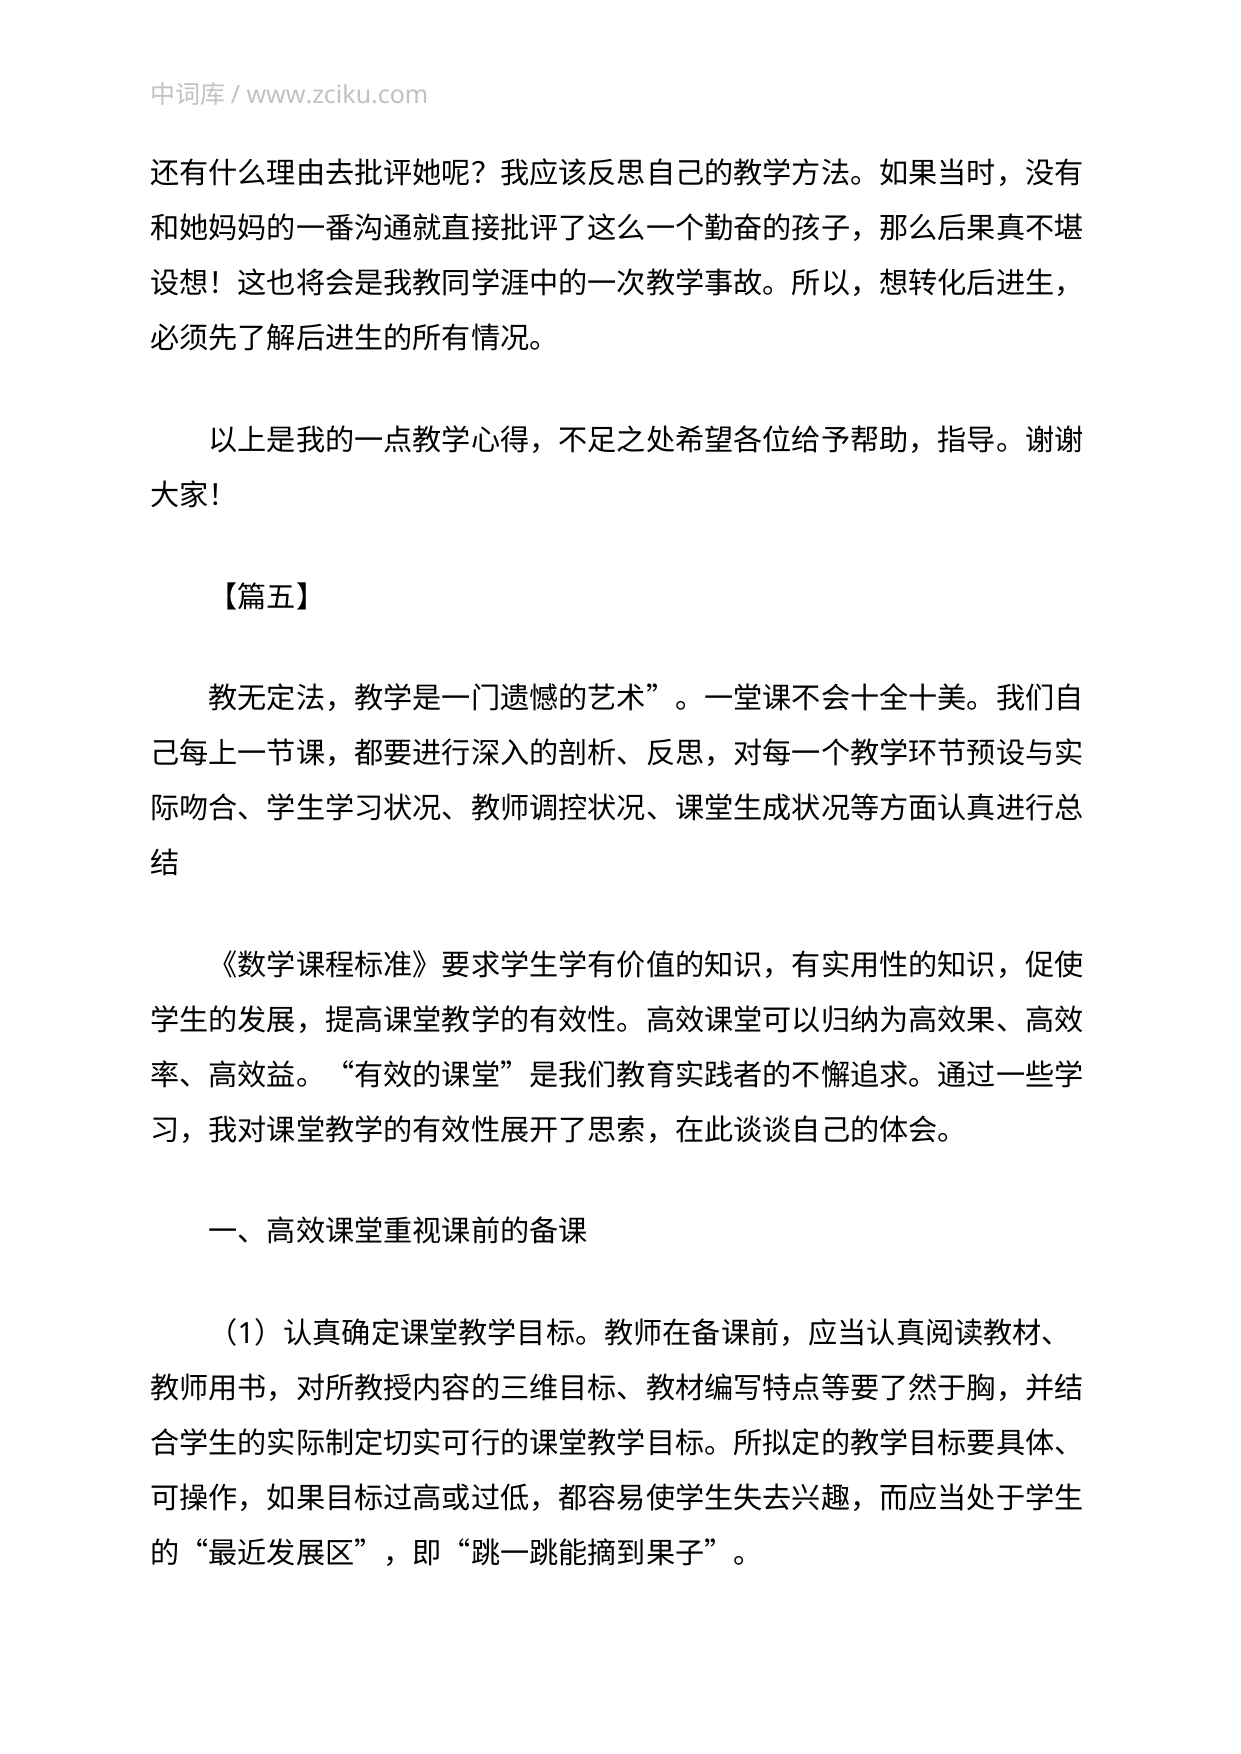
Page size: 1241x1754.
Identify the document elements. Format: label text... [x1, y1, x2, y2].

text 一、高效课堂重视课前的备课 [150, 1208, 1090, 1250]
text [150, 150, 1090, 357]
text （1）认真确定课堂教学目标。教师在备课前，应当认真阅读教材、教师用书，对所教授内容的三维目标、教材编写特点等要了然于胸，并结合学生的实际制定切实可行的课堂教学目标。所拟定的教学目标要具体、可操作，如果目标过高或过低，都容易使学生失去兴趣，而应当处于学生的“最近发展区”，即“跳一跳能摘到果子”。 [150, 1309, 1090, 1572]
text 《数学课程标准》要求学生学有价值的知识，有实用性的知识，促使学生的发展，提高课堂教学的有效性。高效课堂可以归纳为高效果、高效率、高效益。“有效的课堂”是我们教育实践者的不懈追求。通过一些学习，我对课堂教学的有效性展开了思索，在此谈谈自己的体会。 [150, 941, 1090, 1148]
text 教无定法，教学是一门遗憾的艺术”。一堂课不会十全十美。我们自己每上一节课，都要进行深入的剖析、反思，对每一个教学环节预设与实际吻合、学生学习状况、教师调控状况、课堂生成状况等方面认真进行总结 [150, 675, 1090, 882]
text 【篇五】 [150, 573, 1090, 615]
text 以上是我的一点教学心得，不足之处希望各位给予帮助，指导。谢谢大家！ [150, 416, 1090, 514]
